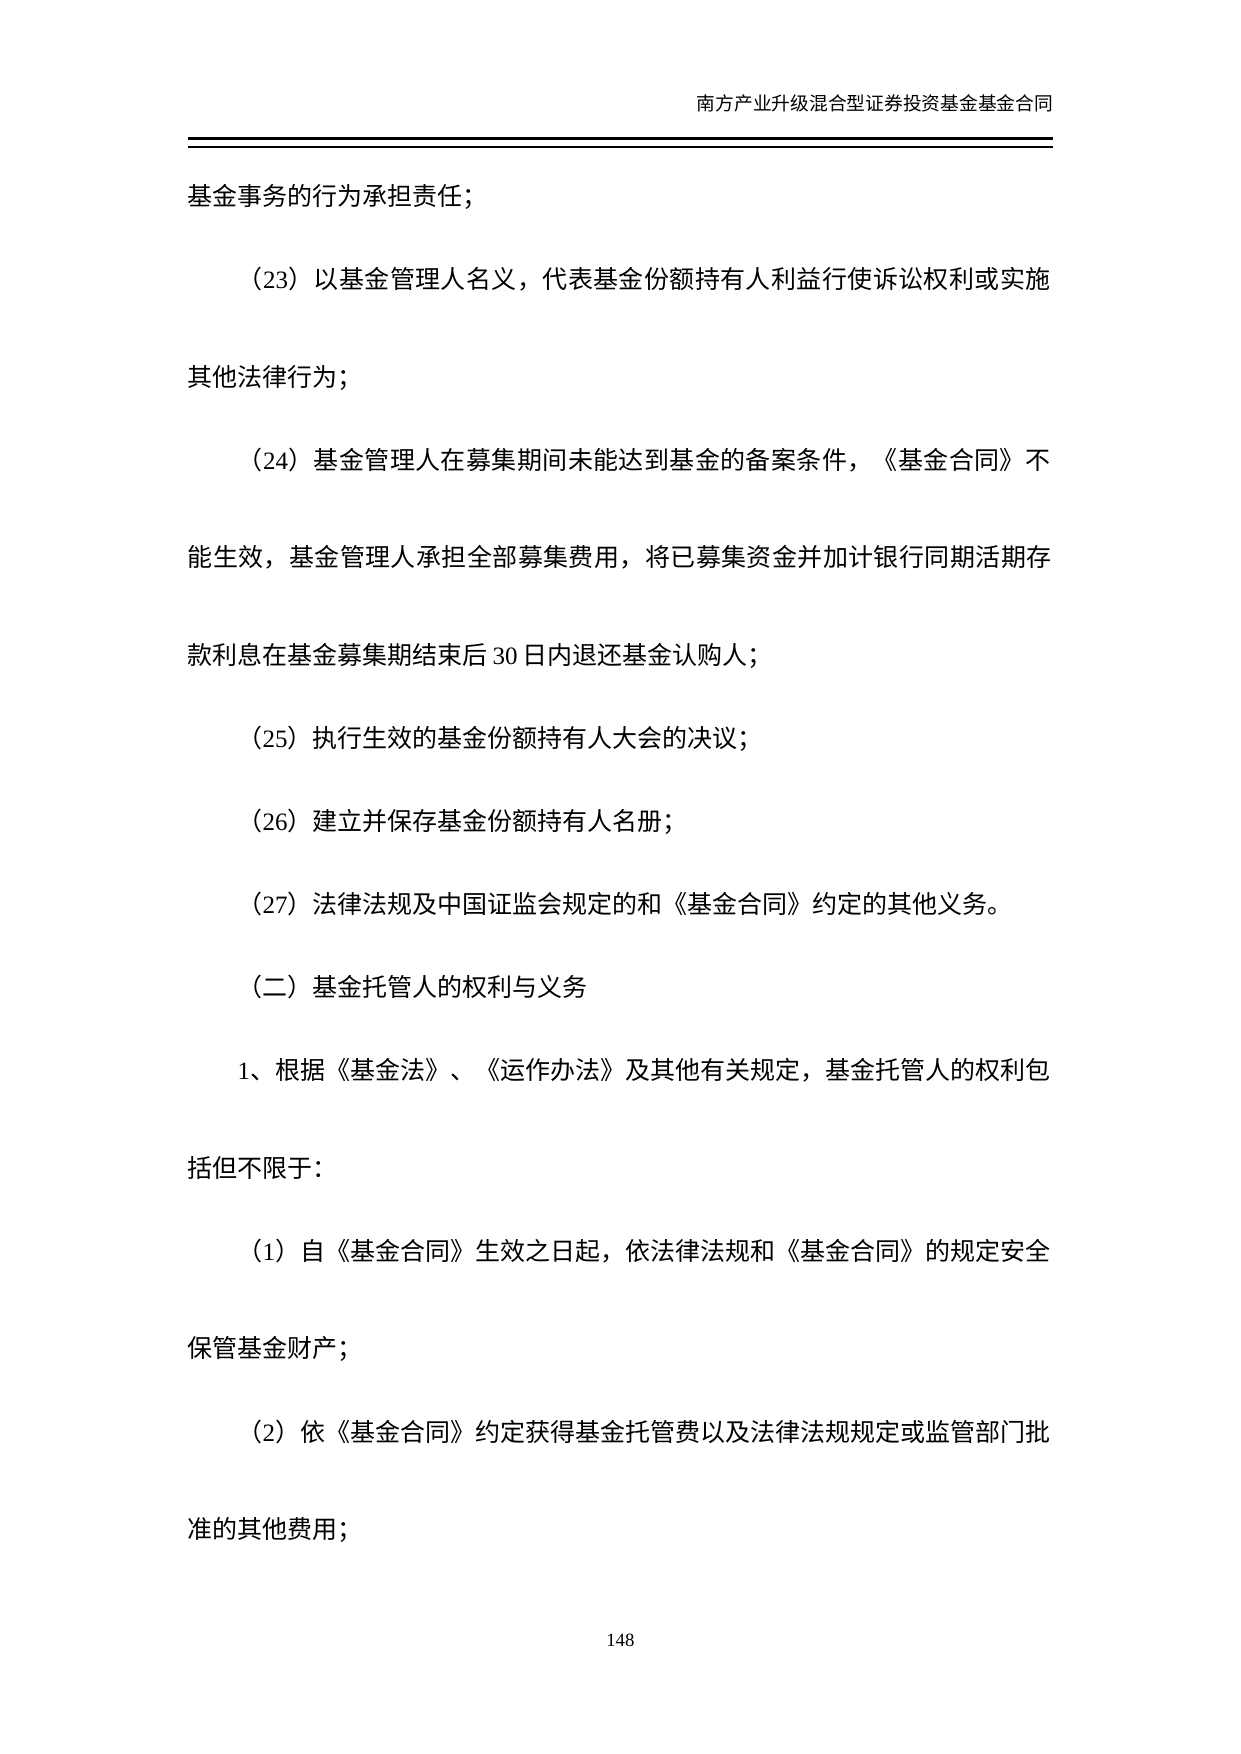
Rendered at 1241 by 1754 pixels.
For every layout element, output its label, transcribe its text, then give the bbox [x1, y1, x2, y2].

text （二）基金托管人的权利与义务 [187, 953, 1053, 1018]
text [187, 162, 1053, 227]
text （24）基金管理人在募集期间未能达到基金的备案条件，《基金合同》不能生效，基金管理人承担全部募集费用，将已募集资金并加计银行同期活期存款利息在基金募集期结束后30日内退还基金认购人； [187, 426, 1053, 686]
text （2）依《基金合同》约定获得基金托管费以及法律法规规定或监管部门批准的其他费用； [187, 1398, 1053, 1560]
text 1、根据《基金法》、《运作办法》及其他有关规定，基金托管人的权利包括但不限于： [187, 1036, 1053, 1199]
text （26）建立并保存基金份额持有人名册； [187, 787, 1053, 852]
text （25）执行生效的基金份额持有人大会的决议； [187, 704, 1053, 769]
text （27）法律法规及中国证监会规定的和《基金合同》约定的其他义务。 [187, 870, 1053, 935]
text （1）自《基金合同》生效之日起，依法律法规和《基金合同》的规定安全保管基金财产； [187, 1217, 1053, 1379]
text （23）以基金管理人名义，代表基金份额持有人利益行使诉讼权利或实施其他法律行为； [187, 245, 1053, 408]
